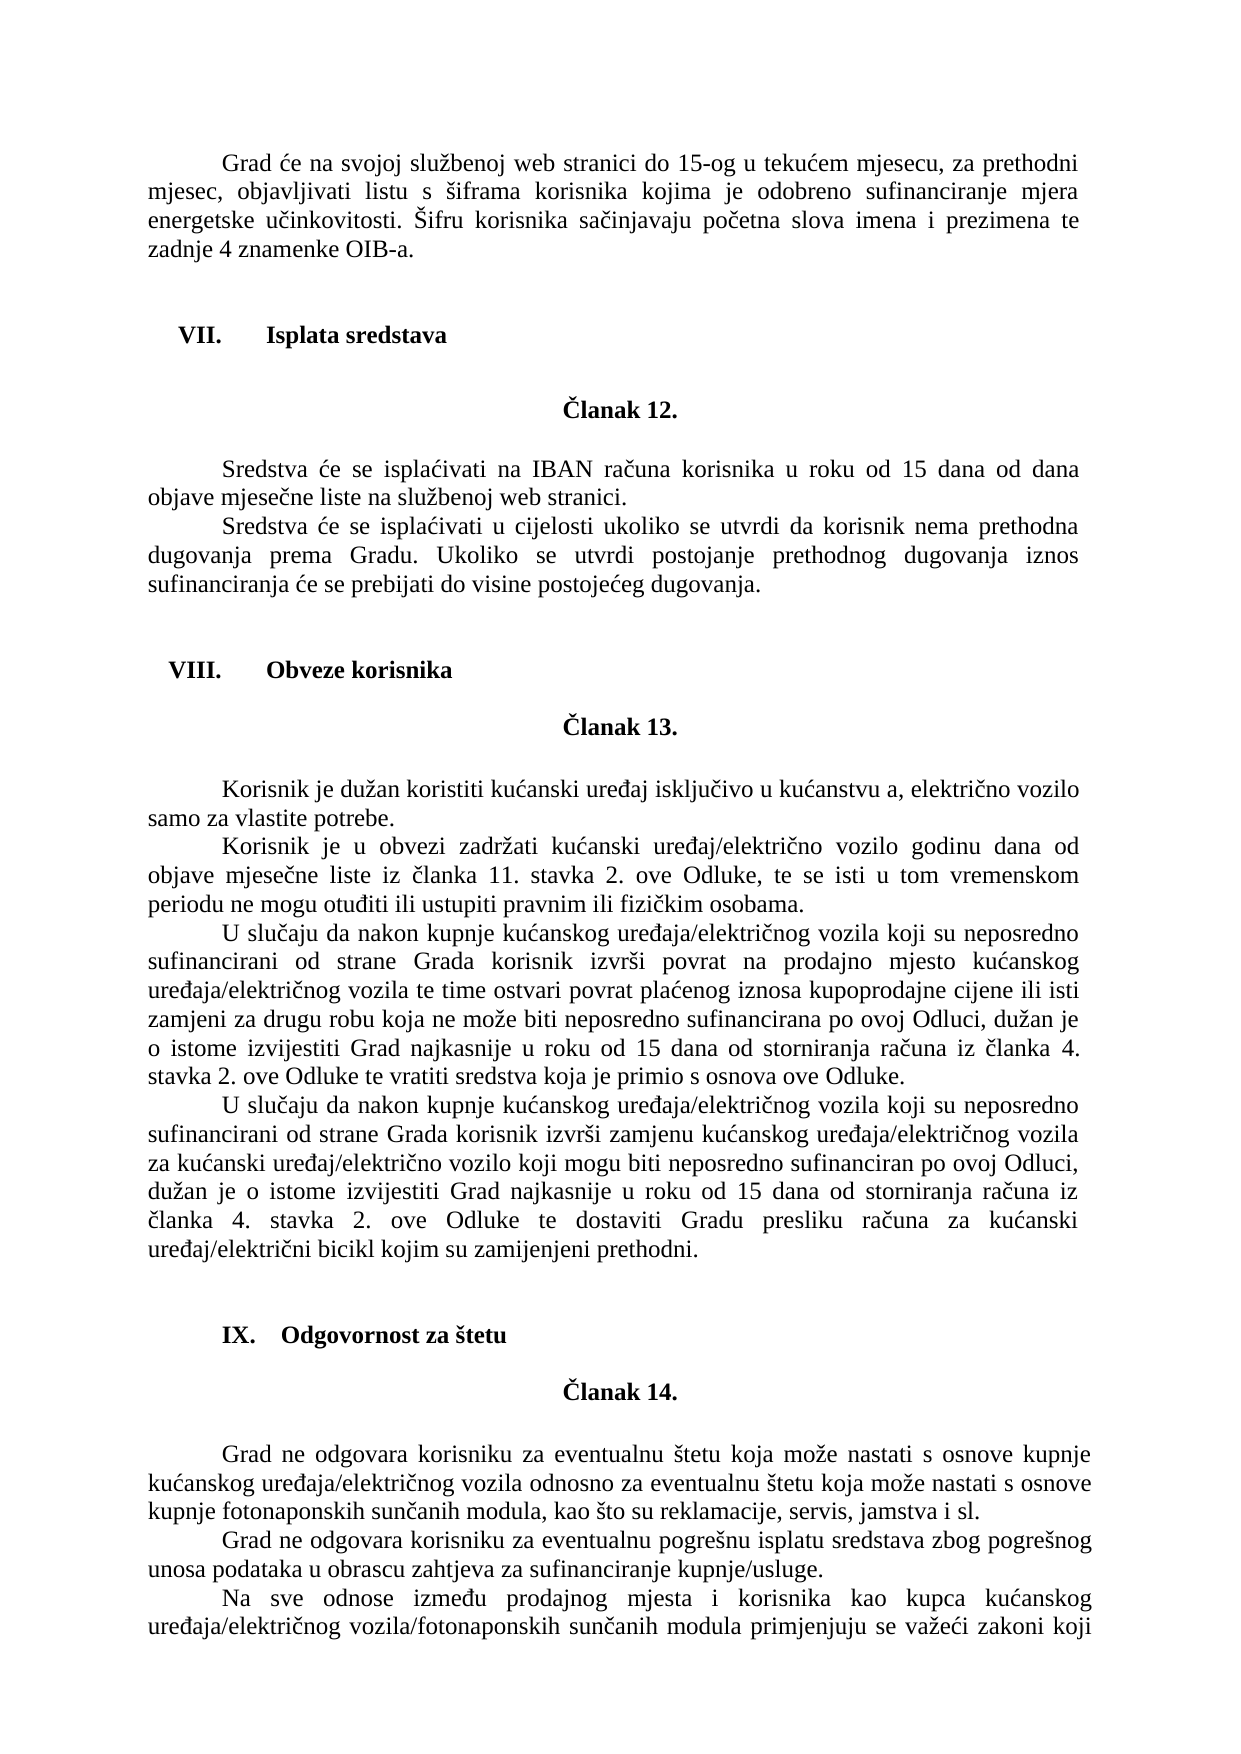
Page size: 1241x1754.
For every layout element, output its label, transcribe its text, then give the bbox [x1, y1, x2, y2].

list U slučaju da nakon kupnje kućanskog uređaja/električnog vozila koji su neposredno sufinancirani od strane Grada korisnik izvrši zamjenu kućanskog uređaja/električnog vozila za kućanski uređaj/električno vozilo koji mogu biti neposredno sufinanciran po ovoj Odluci, dužan je o istome izvijestiti Grad najkasnije u roku od 15 dana od storniranja računa iz članka 4. stavka 2. ove Odluke te dostaviti Gradu presliku računa za kućanski uređaj/električni bicikl kojim su zamijenjeni prethodni. [148, 1090, 1080, 1263]
text Sredstva će se isplaćivati u cijelosti ukoliko se utvrdi da korisnik nema prethodna dugovanja prema Gradu. Ukoliko se utvrdi postojanje prethodnog dugovanja iznos sufinanciranja će se prebijati do visine postojećeg dugovanja. [148, 511, 1080, 597]
list Grad ne odgovara korisniku za eventualnu štetu koja može nastati s osnove kupnje kućanskog uređaja/električnog vozila odnosno za eventualnu štetu koja može nastati s osnove kupnje fotonaponskih sunčanih modula, kao što su reklamacije, servis, jamstva i sl. [148, 1439, 1092, 1525]
list Grad će na svojoj službenoj web stranici do 15-og u tekućem mjesecu, za prethodni mjesec, objavljivati listu s šiframa korisnika kojima je odobreno sufinanciranje mjera energetske učinkovitosti. Šifru korisnika sačinjavaju početna slova imena i prezimena te zadnje 4 znamenke OIB-a. [148, 148, 1080, 263]
text Članak 13. [279, 712, 961, 741]
text Članak 14. [279, 1377, 961, 1406]
list U slučaju da nakon kupnje kućanskog uređaja/električnog vozila koji su neposredno sufinancirani od strane Grada korisnik izvrši povrat na prodajno mjesto kućanskog uređaja/električnog vozila te time ostvari povrat plaćenog iznosa kupoprodajne cijene ili isti zamjeni za drugu robu koja ne može biti neposredno sufinancirana po ovoj Odluci, dužan je o istome izvijestiti Grad najkasnije u roku od 15 dana od storniranja računa iz članka 4. stavka 2. ove Odluke te vratiti sredstva koja je primio s osnova ove Odluke. [148, 918, 1080, 1090]
text Sredstva će se isplaćivati na IBAN računa korisnika u roku od 15 dana od dana objave mjesečne liste na službenoj web stranici. [148, 454, 1080, 511]
list Isplata sredstava [222, 320, 1092, 349]
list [148, 1583, 1092, 1640]
list Korisnik je dužan koristiti kućanski uređaj isključivo u kućanstvu a, električno vozilo samo za vlastite potrebe. [148, 774, 1080, 831]
text Članak 12. [279, 396, 961, 424]
subtitle IX. Odgovornost za štetu [222, 1320, 1092, 1349]
list Korisnik je u obvezi zadržati kućanski uređaj/električno vozilo godinu dana od objave mjesečne liste iz članka 11. stavka 2. ove Odluke, te se isti u tom vremenskom periodu ne mogu otuđiti ili ustupiti pravnim ili fizičkim osobama. [148, 831, 1080, 918]
list Grad ne odgovara korisniku za eventualnu pogrešnu isplatu sredstava zbog pogrešnog unosa podataka u obrascu zahtjeva za sufinanciranje kupnje/usluge. [148, 1525, 1092, 1583]
list Obveze korisnika [222, 655, 1080, 684]
